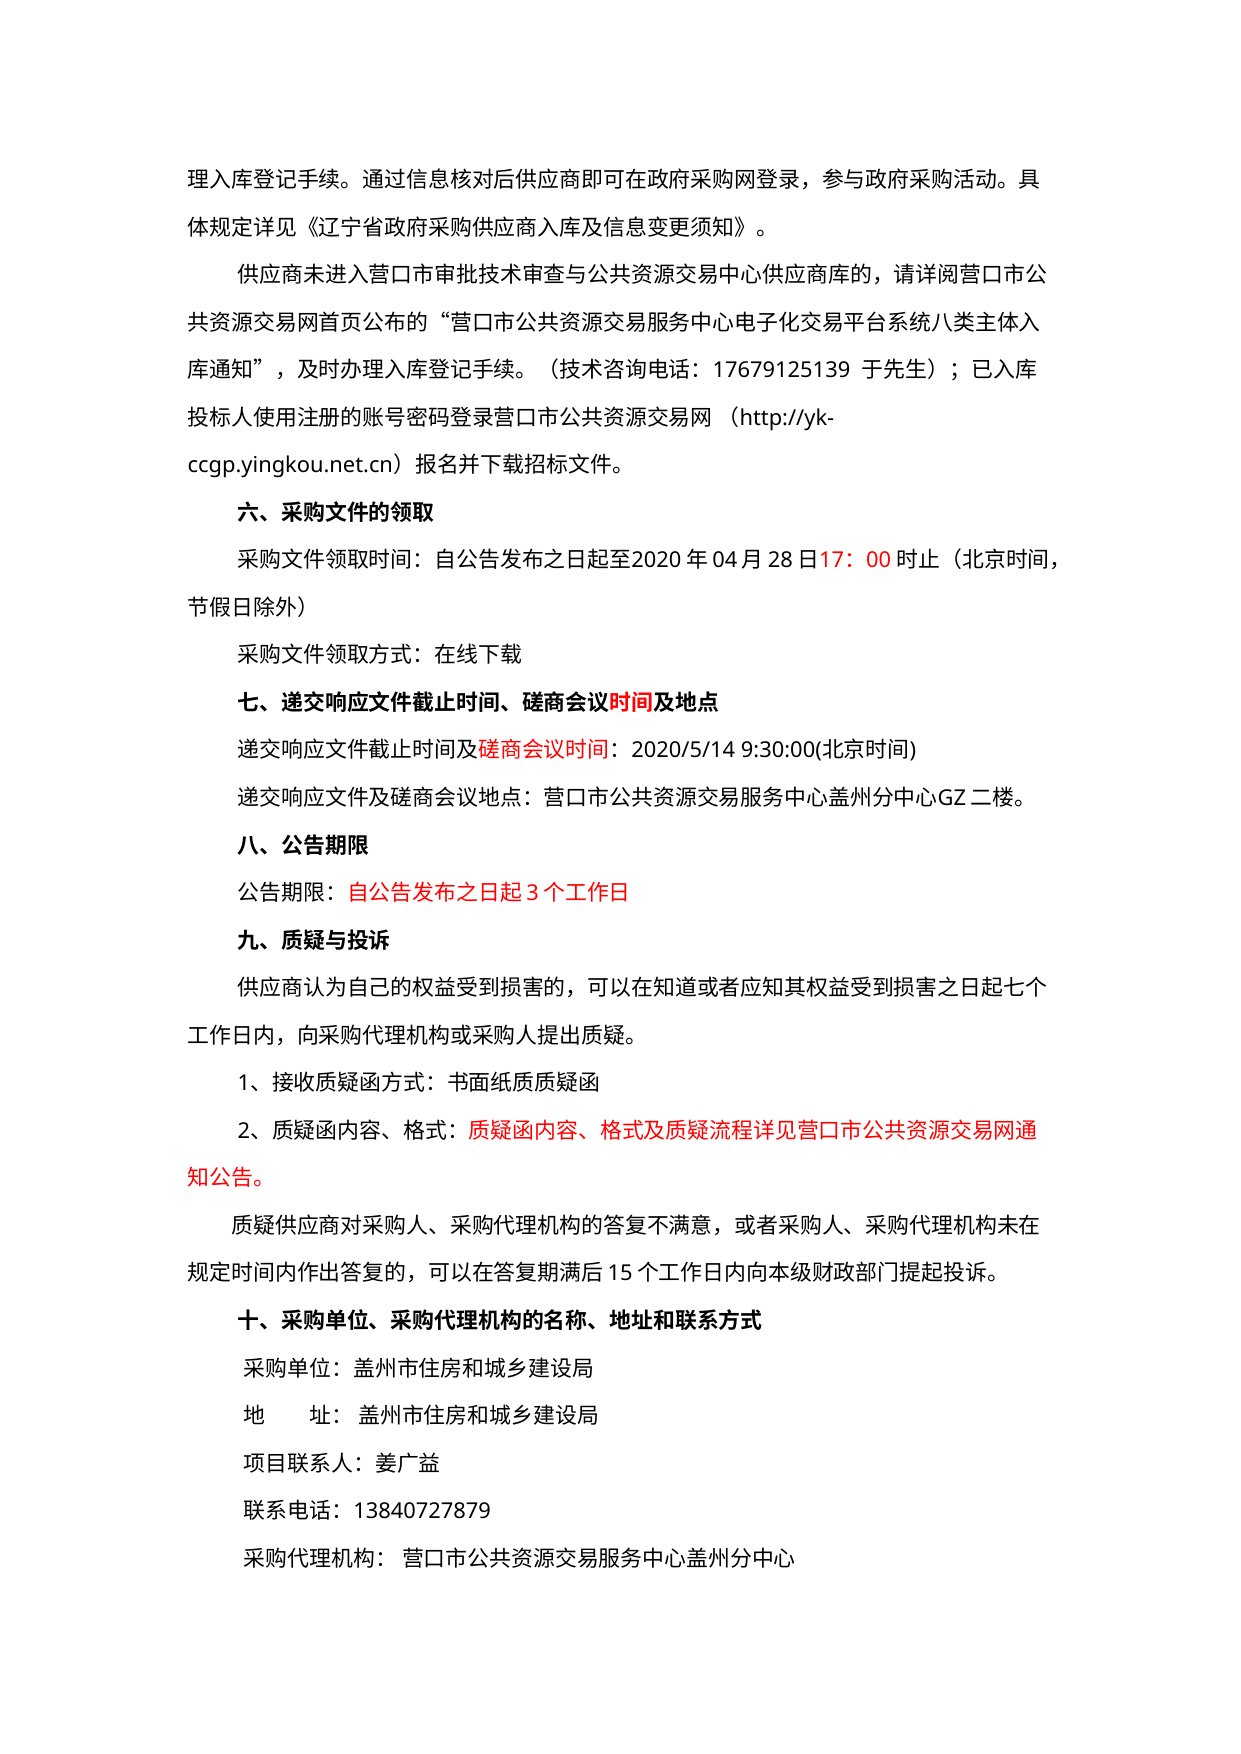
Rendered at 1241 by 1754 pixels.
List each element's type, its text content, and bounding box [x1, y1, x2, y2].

text 八、公告期限 [187, 828, 1053, 859]
text 质疑供应商对采购人、采购代理机构的答复不满意，或者采购人、采购代理机构未在规定时间内作出答复的，可以在答复期满后15个工作日内向本级财政部门提起投诉。 [187, 1208, 1053, 1287]
text 采购代理机构： [187, 1541, 1053, 1572]
text 项目联系人： [187, 1446, 1053, 1477]
text 2、质疑函内容、格式：质疑函内容、格式及质疑流程详见营口市公共资源交易网通知公告。 [187, 1113, 1053, 1192]
text 六、采购文件的领取 [187, 495, 1053, 526]
text 九、质疑与投诉 [187, 923, 1053, 954]
text 供应商未进入营口市审批技术审查与公共资源交易中心供应商库的，请详阅营口市公共资源交易网首页公布的“营口市公共资源交易服务中心电子化交易平台系统八类主体入库通知”，及时办理入库登记手续。（技术咨询电话：17679125139 于先生）；已入库投标人使用注册的账号密码登录营口市公共资源交易网 （http://yk-ccgp.yingkou.net.cn）报名并下载招标文件。 [187, 257, 1053, 479]
text 七、递交响应文件截止时间、磋商会议时间及地点 [187, 685, 1053, 717]
text 采购文件领取方式：在线下载 [187, 637, 1053, 669]
text 1、接收质疑函方式：书面纸质质疑函 [187, 1065, 1053, 1097]
text 供应商认为自己的权益受到损害的，可以在知道或者应知其权益受到损害之日起七个工作日内，向采购代理机构或采购人提出质疑。 [187, 970, 1053, 1049]
text 采购单位： [187, 1351, 1053, 1382]
text 公告期限：自公告发布之日起3个工作日 [187, 875, 1053, 907]
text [187, 162, 1053, 241]
text 递交响应文件截止时间及磋商会议时间：(北京时间) [187, 732, 1053, 764]
text 递交响应文件及磋商会议地点：。 [187, 780, 1053, 812]
text 地 址： [187, 1398, 1053, 1430]
text 十、采购单位、采购代理机构的名称、地址和联系方式 [187, 1303, 1053, 1335]
text 采购文件领取时间：自公告发布之日起至17：00 时止（北京时间，节假日除外） [187, 542, 1053, 622]
text 联系电话： [187, 1493, 1053, 1525]
